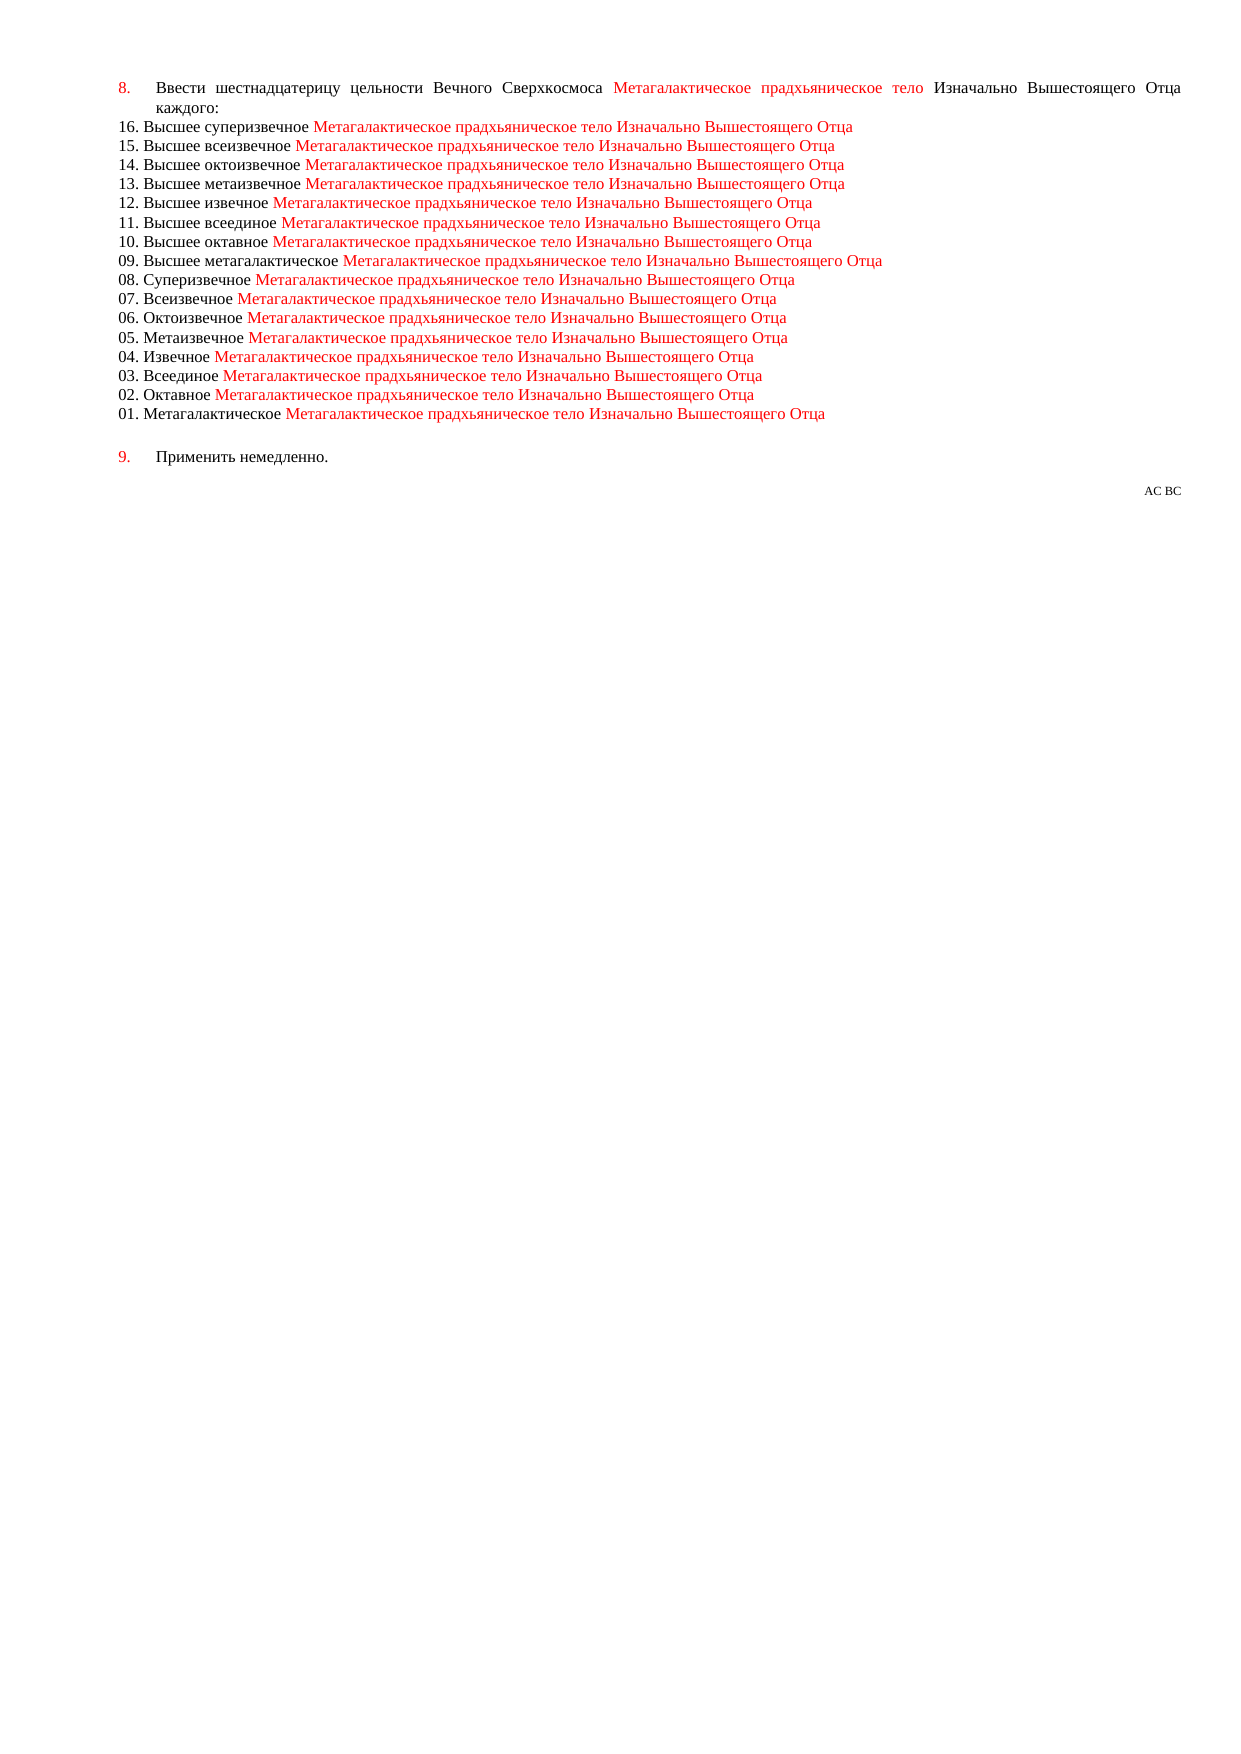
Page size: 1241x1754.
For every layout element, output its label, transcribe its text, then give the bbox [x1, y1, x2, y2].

text 01. Метагалактическое Метагалактическое прадхьяническое тело Изначально Вышестоящего Отца [118, 404, 1181, 423]
text АС ВС [118, 484, 1181, 498]
text 06. Октоизвечное Метагалактическое прадхьяническое тело Изначально Вышестоящего Отца [118, 308, 1181, 327]
list Ввести шестнадцатерицу цельности Вечного Сверхкосмоса Метагалактическое прадхьяническое тело Изначально Вышестоящего Отца каждого: [118, 78, 1181, 117]
text 10. Высшее октавное Метагалактическое прадхьяническое тело Изначально Вышестоящего Отца [118, 232, 1181, 251]
text 14. Высшее октоизвечное Метагалактическое прадхьяническое тело Изначально Вышестоящего Отца [118, 155, 1181, 174]
text 04. Извечное Метагалактическое прадхьяническое тело Изначально Вышестоящего Отца [118, 347, 1181, 366]
text 11. Высшее всеединое Метагалактическое прадхьяническое тело Изначально Вышестоящего Отца [118, 212, 1181, 232]
text 03. Всеединое Метагалактическое прадхьяническое тело Изначально Вышестоящего Отца [118, 366, 1181, 385]
text 02. Октавное Метагалактическое прадхьяническое тело Изначально Вышестоящего Отца [118, 385, 1181, 404]
text 09. Высшее метагалактическое Метагалактическое прадхьяническое тело Изначально Вышестоящего Отца [118, 251, 1181, 270]
text 12. Высшее извечное Метагалактическое прадхьяническое тело Изначально Вышестоящего Отца [118, 193, 1181, 212]
text 05. Метаизвечное Метагалактическое прадхьяническое тело Изначально Вышестоящего Отца [118, 327, 1181, 347]
text 16. Высшее суперизвечное Метагалактическое прадхьяническое тело Изначально Вышестоящего Отца [118, 117, 1181, 136]
list Применить немедленно. [118, 447, 1181, 466]
text 15. Высшее всеизвечное Метагалактическое прадхьяническое тело Изначально Вышестоящего Отца [118, 136, 1181, 155]
text 08. Суперизвечное Метагалактическое прадхьяническое тело Изначально Вышестоящего Отца [118, 270, 1181, 289]
text 07. Всеизвечное Метагалактическое прадхьяническое тело Изначально Вышестоящего Отца [118, 289, 1181, 308]
text 13. Высшее метаизвечное Метагалактическое прадхьяническое тело Изначально Вышестоящего Отца [118, 174, 1181, 193]
